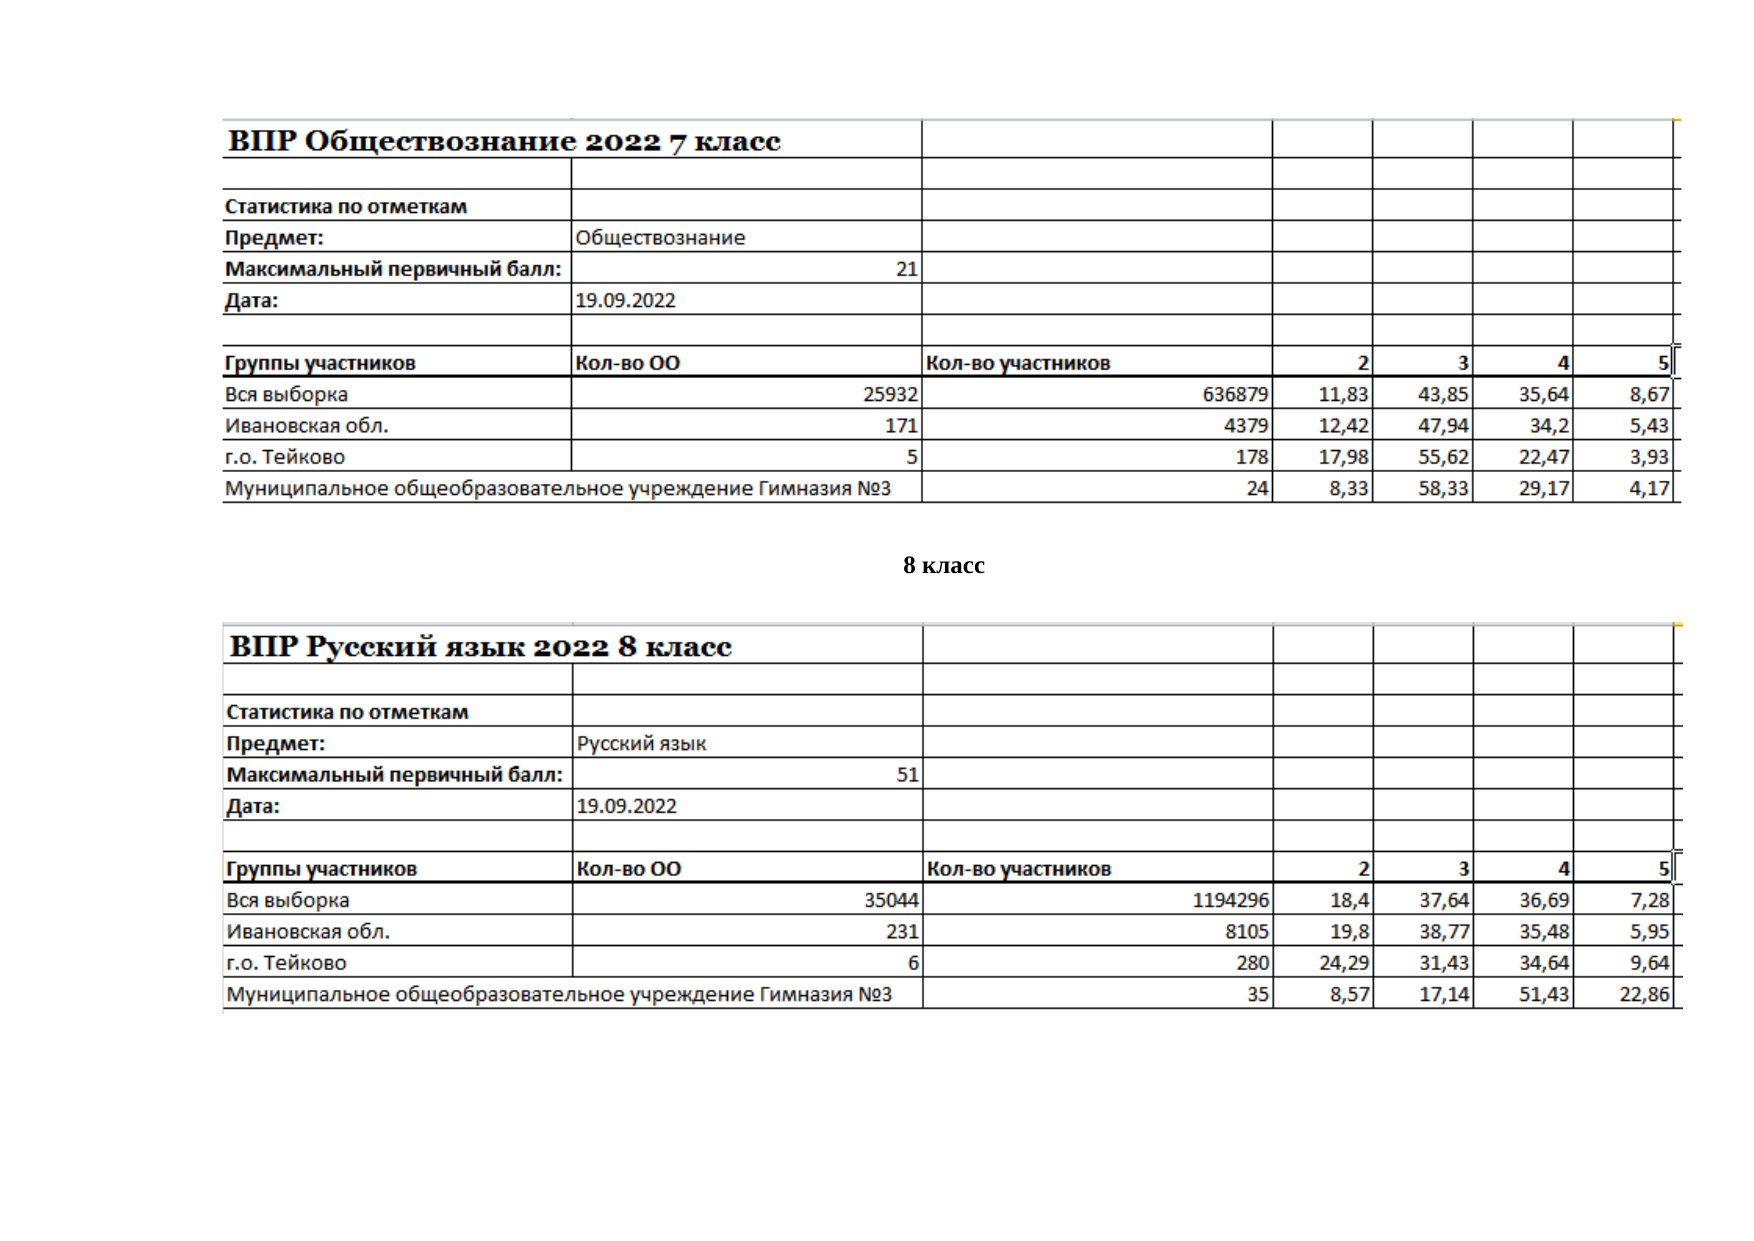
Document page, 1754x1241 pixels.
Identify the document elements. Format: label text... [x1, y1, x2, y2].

text 8 класс [148, 550, 1665, 579]
picture [222, 118, 1682, 508]
picture [222, 622, 1683, 1014]
